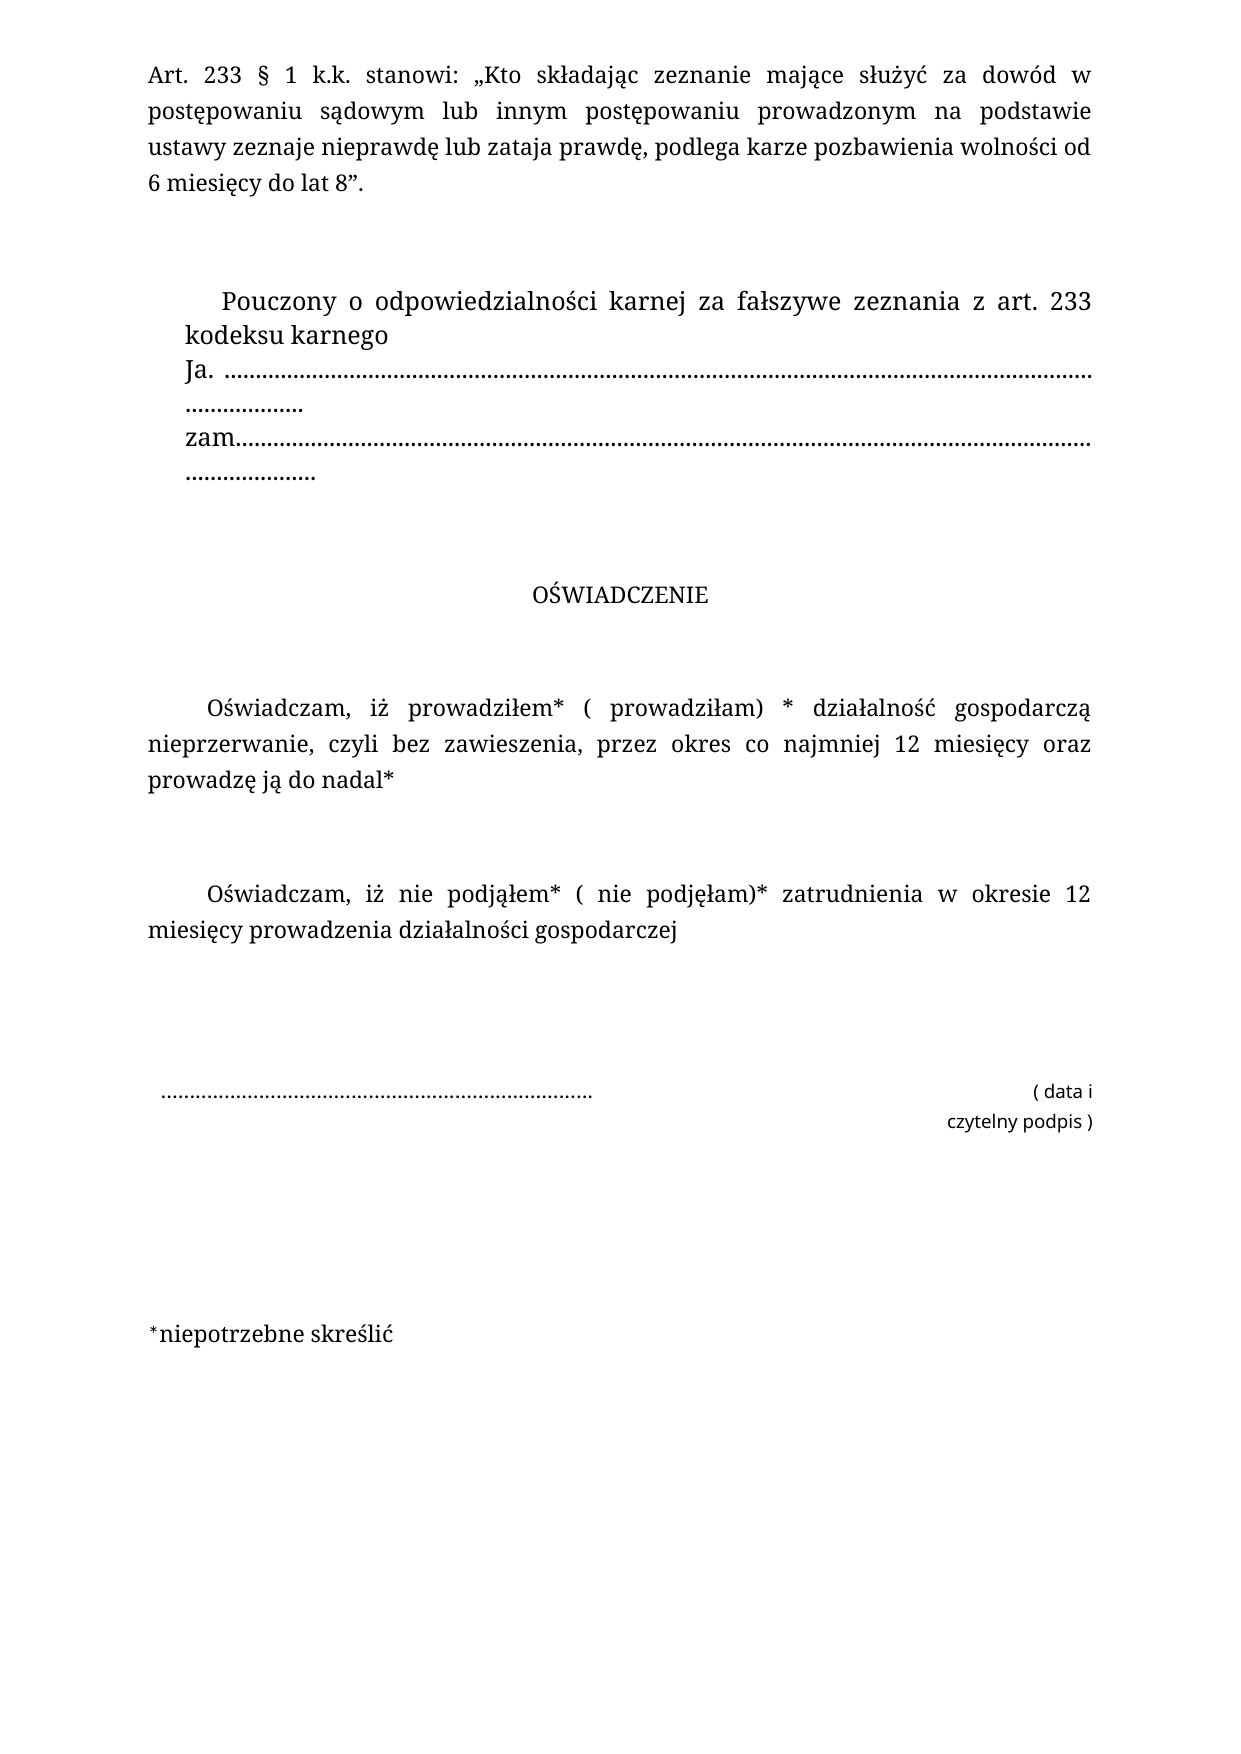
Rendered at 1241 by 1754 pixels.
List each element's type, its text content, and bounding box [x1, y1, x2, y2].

text OŚWIADCZENIE [148, 579, 1093, 610]
text Art. 233 § 1 k.k. stanowi: „Kto składając zeznanie mające służyć za dowód w postępowaniu sądowym lub innym postępowaniu prowadzonym na podstawie ustawy zeznaje nieprawdę lub zataja prawdę, podlega karze pozbawienia wolności od 6 miesięcy do lat 8”. [148, 59, 1093, 198]
text Oświadczam, iż prowadziłem* ( prowadziłam) * działalność gospodarczą nieprzerwanie, czyli bez zawieszenia, przez okres co najmniej 12 miesięcy oraz prowadzę ją do nadal* [148, 692, 1093, 795]
text ........................................................................... ( data i czytelny podpis ) [148, 1076, 1093, 1134]
text Ja. .............................................................................................................................................................. zam.............................................................................................................................................................. [185, 352, 1093, 488]
text Pouczony o odpowiedzialności karnej za fałszywe zeznania z art. 233 kodeksu karnego [185, 283, 1093, 352]
text *niepotrzebne skreślić [148, 1318, 1093, 1349]
text Oświadczam, iż nie podjąłem* ( nie podjęłam)* zatrudnienia w okresie 12 miesięcy prowadzenia działalności gospodarczej [148, 878, 1093, 945]
